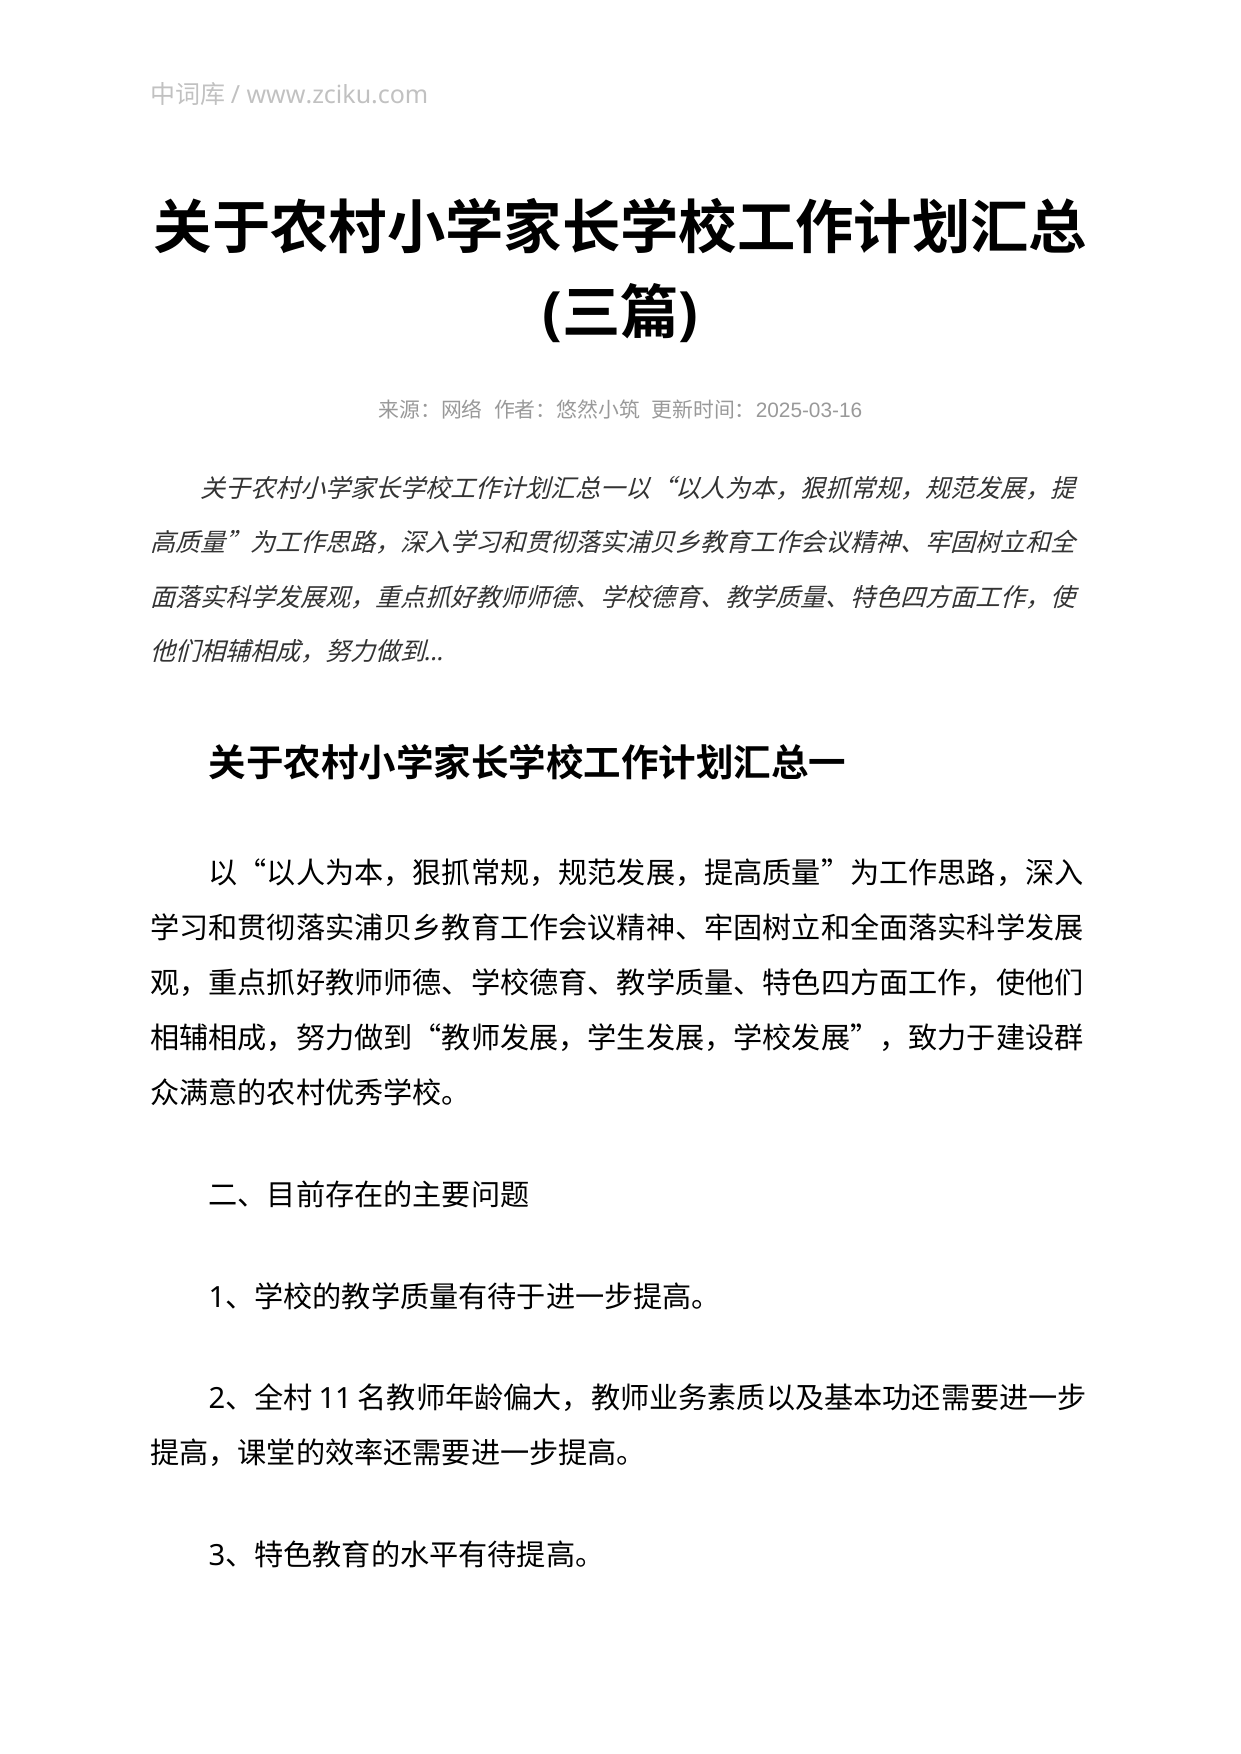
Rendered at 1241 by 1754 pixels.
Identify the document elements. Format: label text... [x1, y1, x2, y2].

text 关于农村小学家长学校工作计划汇总一 [150, 733, 1090, 787]
text 以“以人为本，狠抓常规，规范发展，提高质量”为工作思路，深入学习和贯彻落实浦贝乡教育工作会议精神、牢固树立和全面落实科学发展观，重点抓好教师师德、学校德育、教学质量、特色四方面工作，使他们相辅相成，努力做到“教师发展，学生发展，学校发展”，致力于建设群众满意的农村优秀学校。 [150, 850, 1090, 1112]
text 二、目前存在的主要问题 [150, 1171, 1090, 1214]
text 1、学校的教学质量有待于进一步提高。 [150, 1273, 1090, 1316]
subtitle 关于农村小学家长学校工作计划汇总(三篇) [150, 181, 1090, 351]
text 来源：网络 作者：悠然小筑 更新时间：2025-03-16 [150, 397, 1090, 421]
text 3、特色教育的水平有待提高。 [150, 1532, 1090, 1574]
text 2、全村11名教师年龄偏大，教师业务素质以及基本功还需要进一步提高，课堂的效率还需要进一步提高。 [150, 1375, 1090, 1472]
text 关于农村小学家长学校工作计划汇总一以“以人为本，狠抓常规，规范发展，提高质量”为工作思路，深入学习和贯彻落实浦贝乡教育工作会议精神、牢固树立和全面落实科学发展观，重点抓好教师师德、学校德育、教学质量、特色四方面工作，使他们相辅相成，努力做到... [150, 468, 1090, 668]
